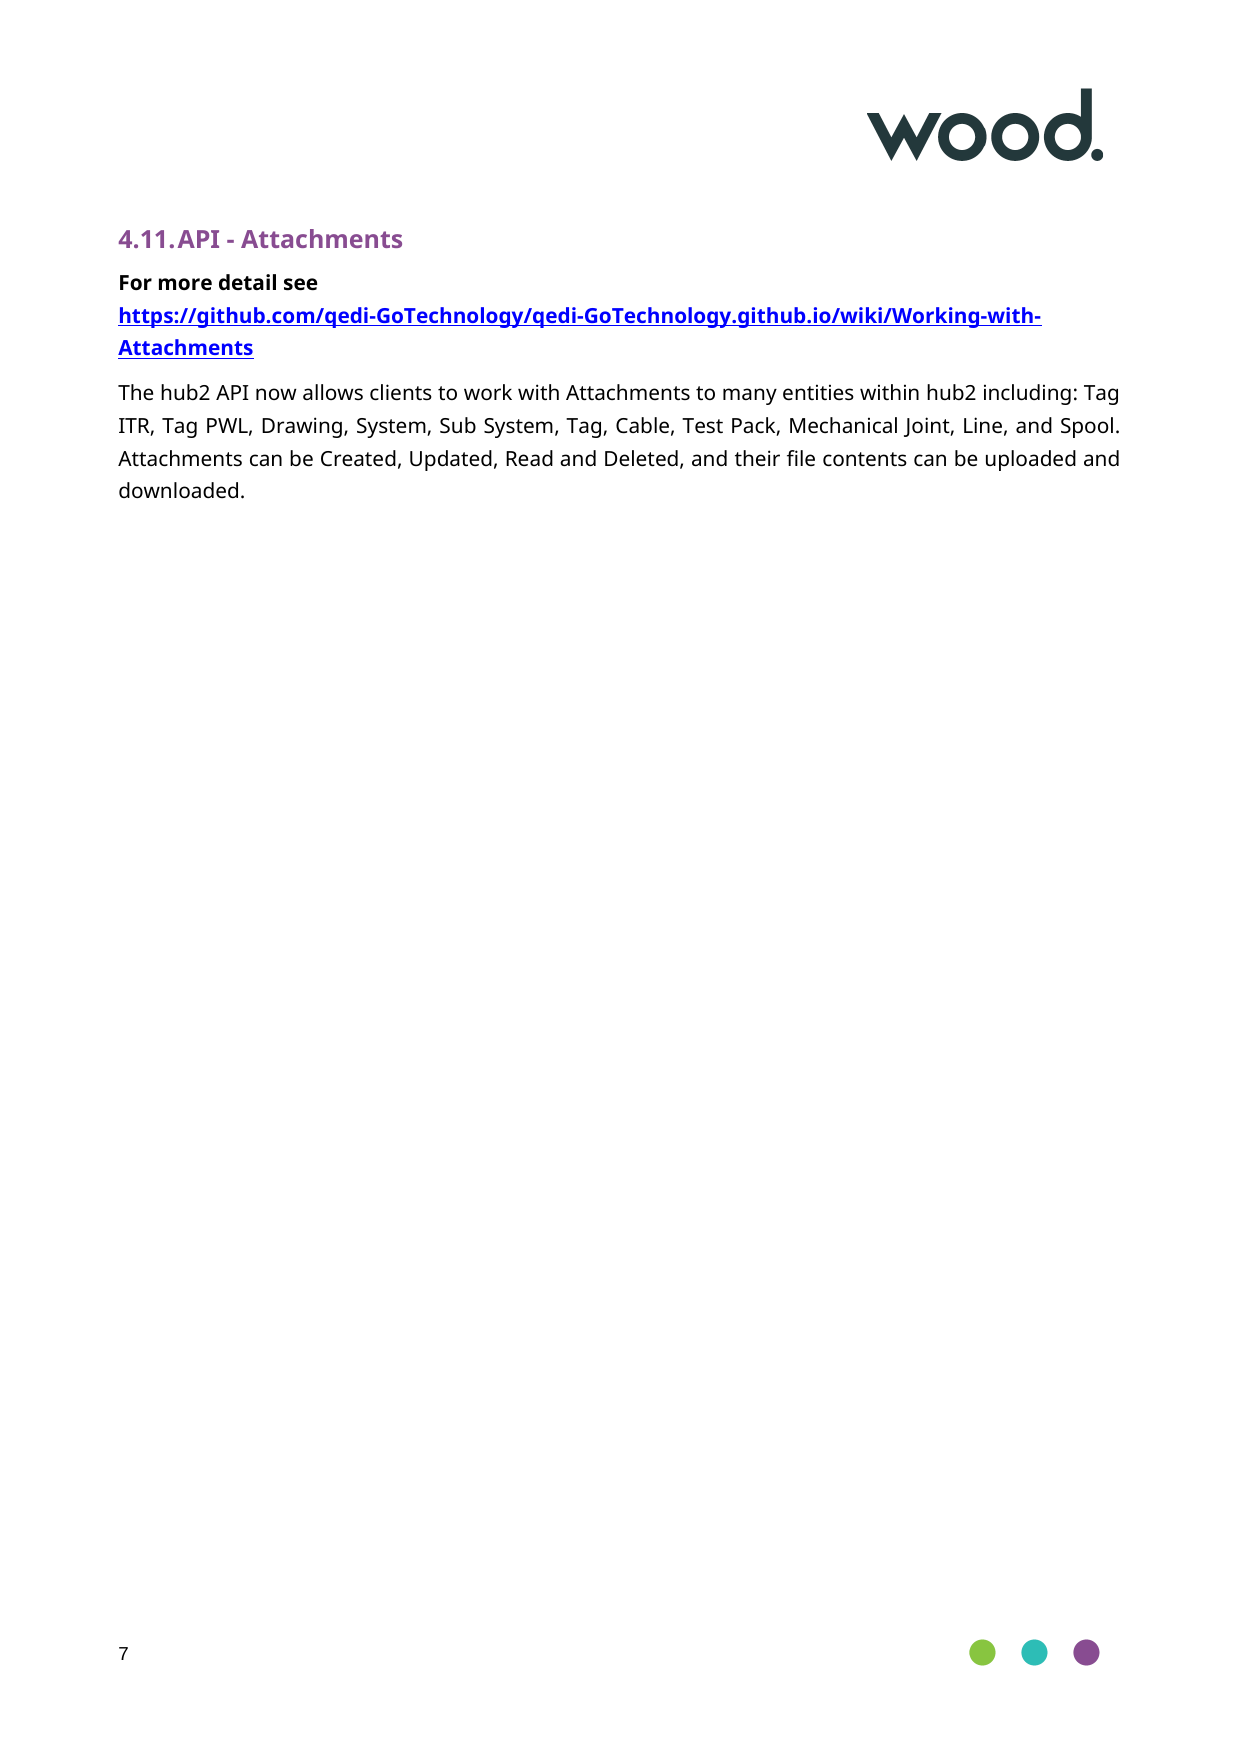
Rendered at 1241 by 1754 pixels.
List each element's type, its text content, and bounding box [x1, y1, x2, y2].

picture [867, 0, 1222, 161]
picture [969, 1600, 1241, 1754]
text For more detail see https://github.com/qedi-GoTechnology/qedi-GoTechnology.github.io/wiki/Working-with-Attachments [118, 268, 1122, 362]
text The hub2 API now allows clients to work with Attachments to many entities within hub2 including: Tag ITR, Tag PWL, Drawing, System, Sub System, Tag, Cable, Test Pack, Mechanical Joint, Line, and Spool. Attachments can be Created, Updated, Read and Deleted, and their file contents can be uploaded and downloaded. [118, 378, 1122, 505]
subtitle API - Attachments [118, 222, 1122, 256]
